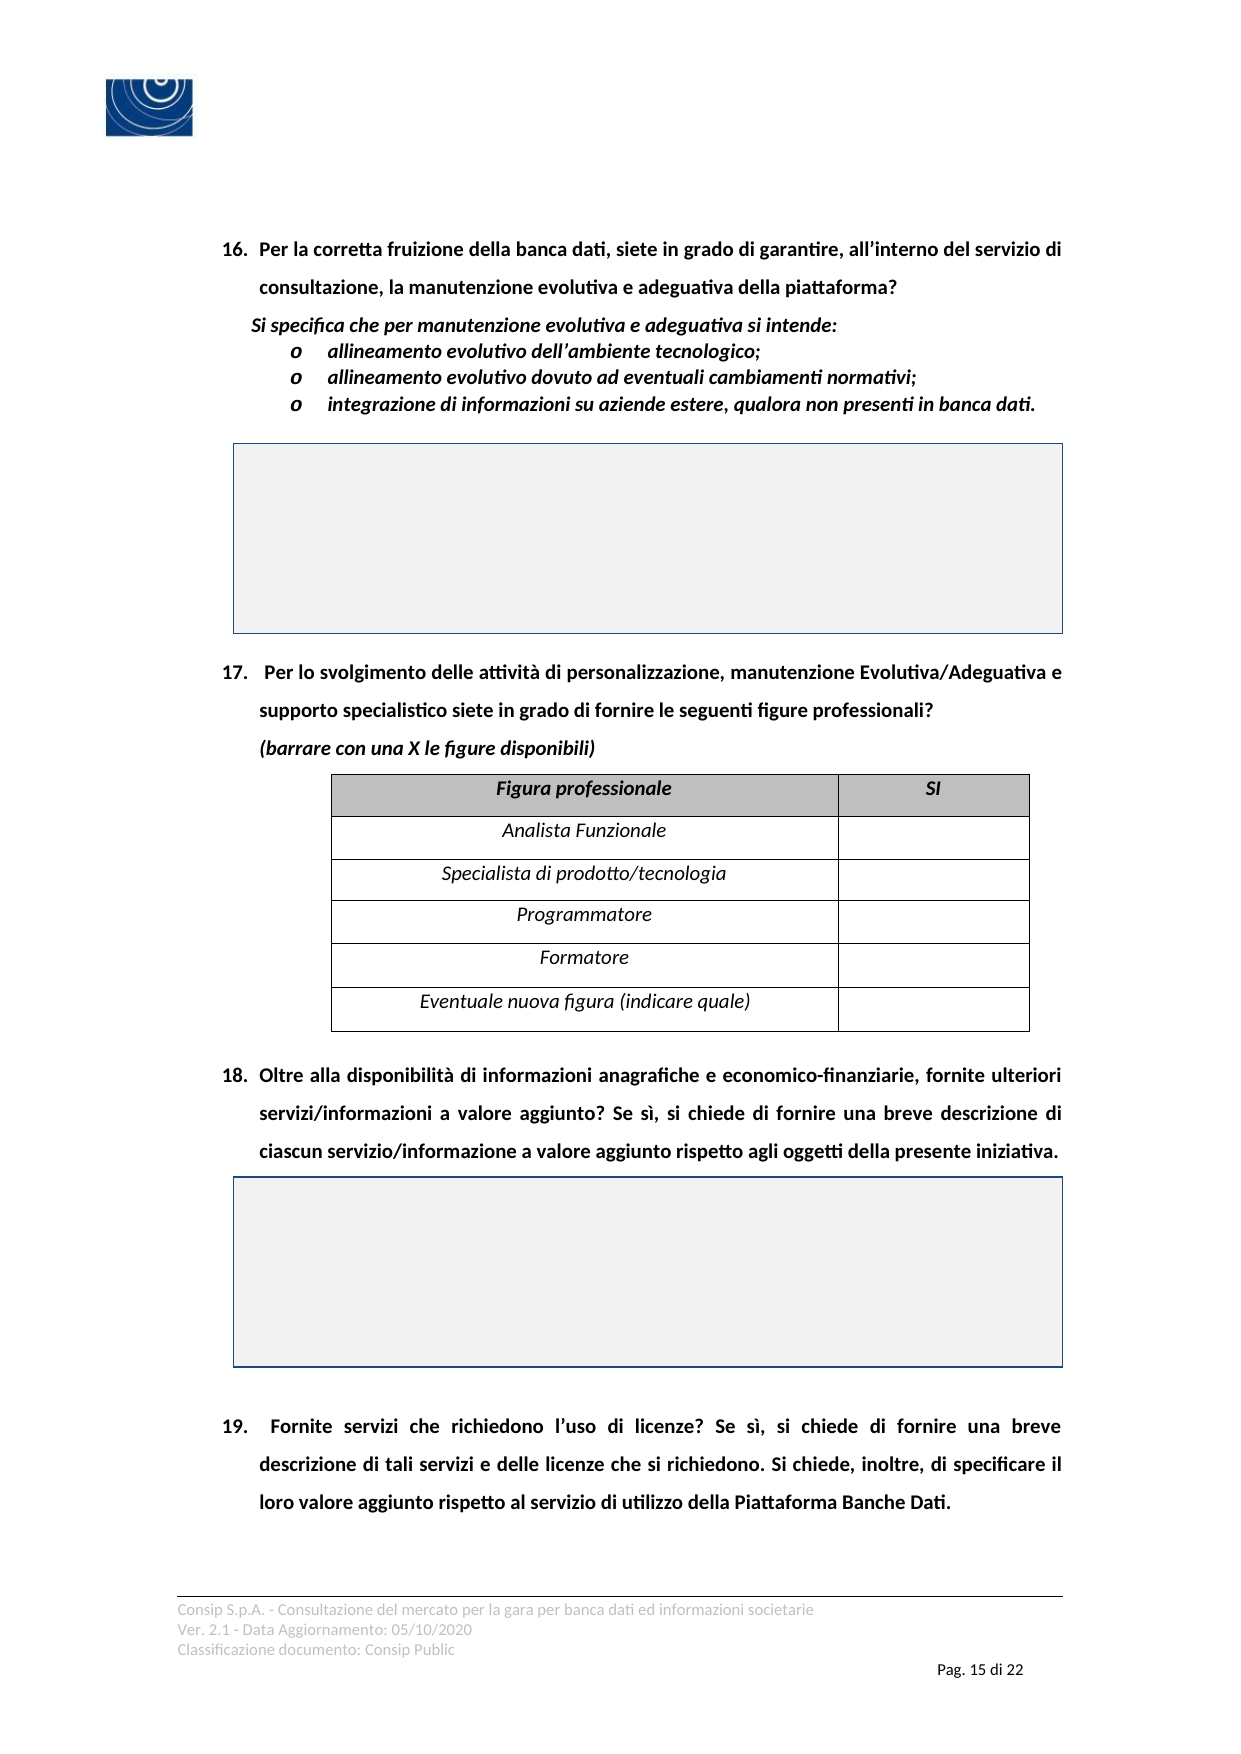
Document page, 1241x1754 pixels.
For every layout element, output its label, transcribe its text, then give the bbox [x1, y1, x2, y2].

table_cell [839, 817, 1029, 859]
table_cell [839, 901, 1029, 943]
table_cell Programmatore [332, 901, 838, 943]
table_cell Specialista di prodotto/tecnologia [332, 860, 838, 900]
table_cell [839, 988, 1029, 1031]
list integrazione di informazioni su aziende estere, qualora non presenti in banca dati. [290, 391, 1063, 417]
picture [103, 73, 199, 141]
list allineamento evolutivo dell’ambiente tecnologico; [290, 338, 1063, 364]
list Per lo svolgimento delle attività di personalizzazione, manutenzione Evolutiva/Adeguativa e supporto specialistico siete in grado di fornire le seguenti figure professionali? [222, 659, 1063, 723]
table_header SI [839, 775, 1029, 816]
table_cell [839, 944, 1029, 987]
table_header Figura professionale [332, 775, 838, 816]
list Fornite servizi che richiedono l’uso di licenze? Se sì, si chiede di fornire una breve descrizione di tali servizi e delle licenze che si richiedono. Si chiede, inoltre, di specificare il loro valore aggiunto rispetto al servizio di utilizzo della Piattaforma Banche Dati. [222, 1413, 1063, 1515]
list allineamento evolutivo dovuto ad eventuali cambiamenti normativi; [290, 364, 1063, 391]
table_cell Formatore [332, 944, 838, 987]
table_cell Eventuale nuova figura (indicare quale) [332, 988, 838, 1031]
table_cell Analista Funzionale [332, 817, 838, 859]
table_header [234, 1178, 1062, 1366]
list (barrare con una X le figure disponibili) [192, 736, 1063, 761]
list Oltre alla disponibilità di informazioni anagrafiche e economico-finanziarie, fornite ulteriori servizi/informazioni a valore aggiunto? Se sì, si chiede di fornire una breve descrizione di ciascun servizio/informazione a valore aggiunto rispetto agli oggetti della presente iniziativa. [222, 1062, 1063, 1164]
table_cell [839, 860, 1029, 900]
list Per la corretta fruizione della banca dati, siete in grado di garantire, all’interno del servizio di consultazione, la manutenzione evolutiva e adeguativa della piattaforma? [222, 236, 1063, 300]
text Si specifica che per manutenzione evolutiva e adeguativa si intende: [251, 313, 1063, 338]
table_header [234, 444, 1062, 633]
